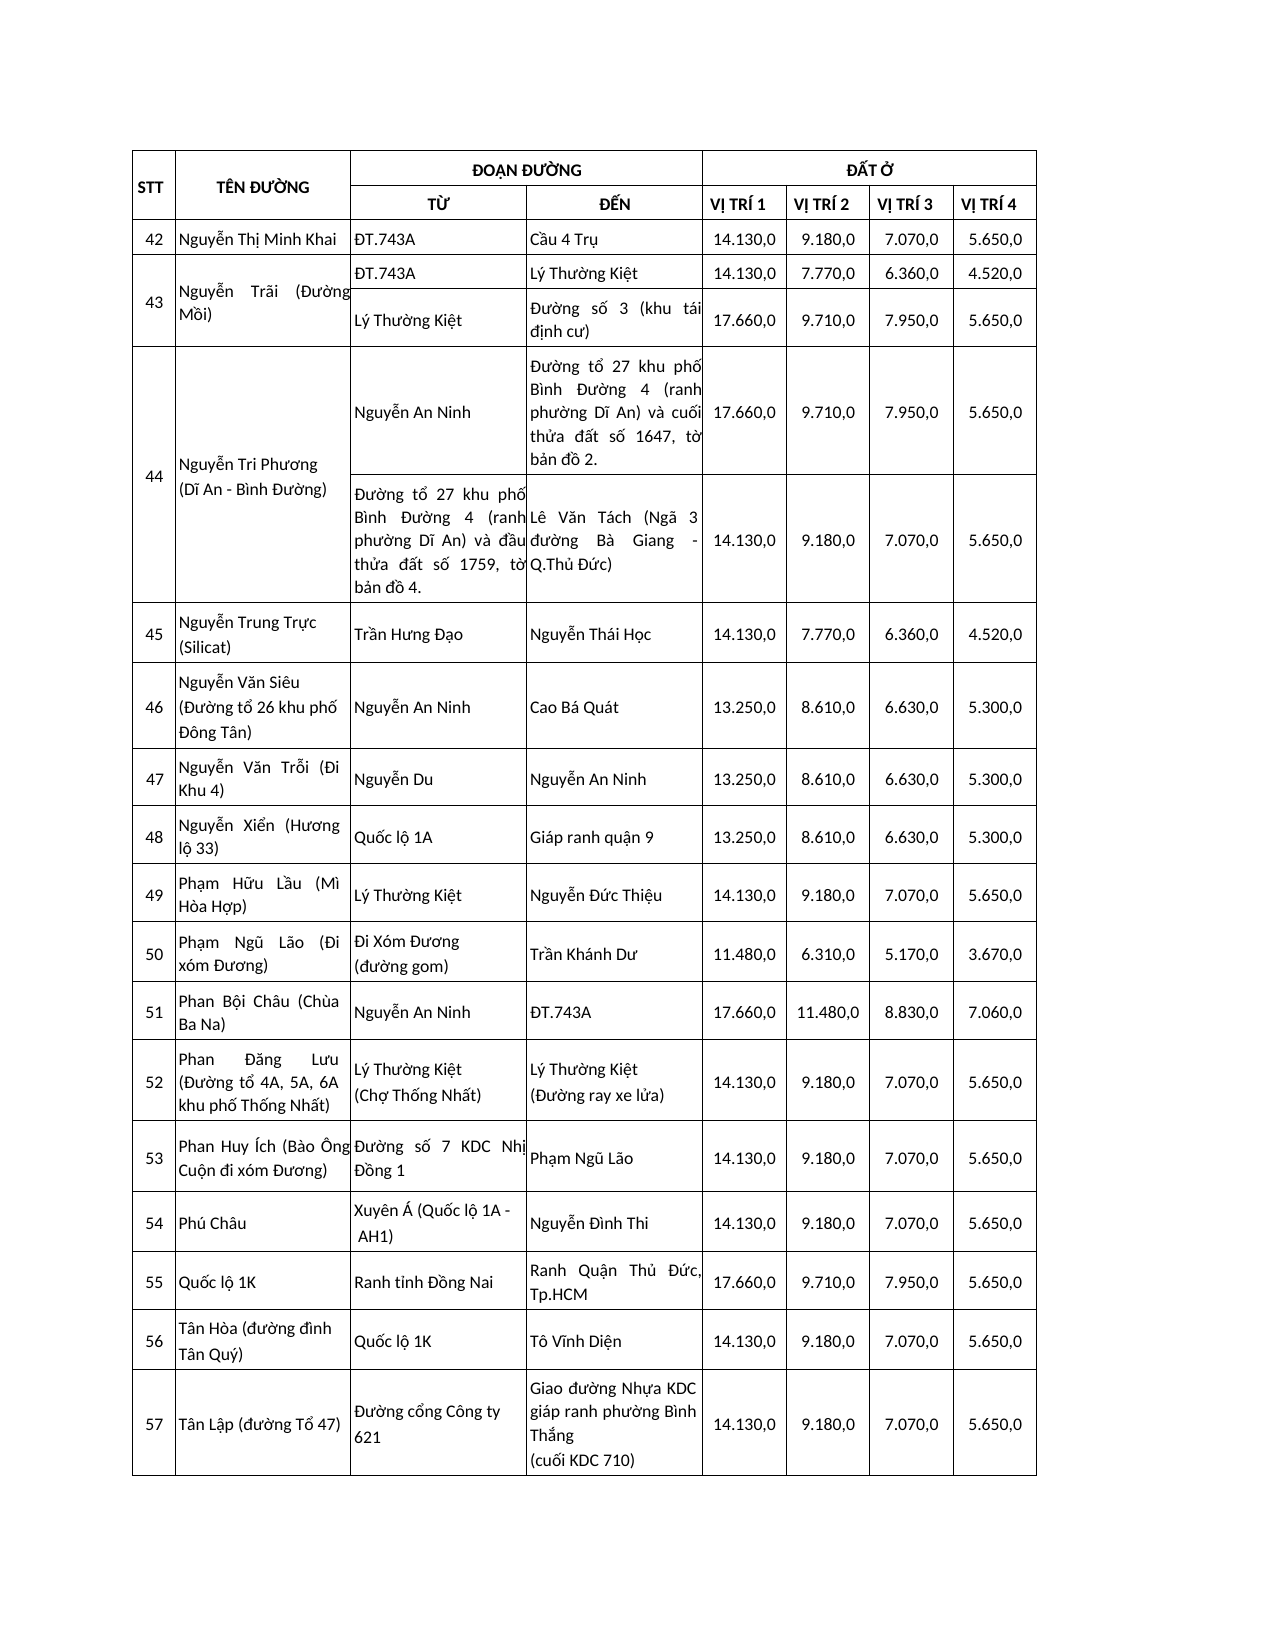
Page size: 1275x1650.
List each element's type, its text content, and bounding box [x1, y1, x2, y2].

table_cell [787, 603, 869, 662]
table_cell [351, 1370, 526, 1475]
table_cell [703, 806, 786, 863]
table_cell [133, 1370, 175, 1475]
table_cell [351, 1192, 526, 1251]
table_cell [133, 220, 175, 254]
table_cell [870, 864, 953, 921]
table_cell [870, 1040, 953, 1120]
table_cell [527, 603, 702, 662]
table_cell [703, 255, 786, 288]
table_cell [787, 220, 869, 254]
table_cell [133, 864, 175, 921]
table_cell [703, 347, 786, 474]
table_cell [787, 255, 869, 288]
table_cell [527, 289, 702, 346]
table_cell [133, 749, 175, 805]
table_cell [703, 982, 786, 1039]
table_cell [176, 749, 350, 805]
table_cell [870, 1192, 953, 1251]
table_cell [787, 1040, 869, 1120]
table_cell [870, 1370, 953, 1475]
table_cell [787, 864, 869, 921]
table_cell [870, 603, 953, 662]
table_header ĐẤT Ở [703, 151, 1036, 184]
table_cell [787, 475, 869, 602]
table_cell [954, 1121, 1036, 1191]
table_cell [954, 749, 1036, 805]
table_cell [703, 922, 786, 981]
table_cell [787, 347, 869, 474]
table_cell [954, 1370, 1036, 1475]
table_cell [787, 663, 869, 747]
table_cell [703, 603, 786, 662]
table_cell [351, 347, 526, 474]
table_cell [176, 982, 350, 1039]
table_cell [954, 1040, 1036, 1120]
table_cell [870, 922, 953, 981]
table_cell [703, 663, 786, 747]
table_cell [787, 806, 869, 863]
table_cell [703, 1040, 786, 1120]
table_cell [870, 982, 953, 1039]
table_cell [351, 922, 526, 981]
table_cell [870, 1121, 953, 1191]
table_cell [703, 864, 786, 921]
table_cell VỊ TRÍ 4 [954, 186, 1036, 219]
table_header TÊN ĐƯỜNG [176, 151, 350, 219]
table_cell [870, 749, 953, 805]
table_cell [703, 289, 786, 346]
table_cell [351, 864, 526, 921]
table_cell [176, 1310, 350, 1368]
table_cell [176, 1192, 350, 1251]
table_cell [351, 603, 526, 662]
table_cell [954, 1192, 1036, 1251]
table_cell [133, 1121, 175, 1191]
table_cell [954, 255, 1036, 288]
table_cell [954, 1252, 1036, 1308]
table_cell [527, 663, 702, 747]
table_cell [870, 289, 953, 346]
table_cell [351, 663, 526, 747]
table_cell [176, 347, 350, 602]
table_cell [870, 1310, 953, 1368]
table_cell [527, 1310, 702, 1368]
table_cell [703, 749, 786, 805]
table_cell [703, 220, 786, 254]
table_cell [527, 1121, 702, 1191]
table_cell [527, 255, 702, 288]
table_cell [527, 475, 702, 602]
table_cell ĐẾN [527, 186, 702, 219]
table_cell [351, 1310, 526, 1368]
table_cell TỪ [351, 186, 526, 219]
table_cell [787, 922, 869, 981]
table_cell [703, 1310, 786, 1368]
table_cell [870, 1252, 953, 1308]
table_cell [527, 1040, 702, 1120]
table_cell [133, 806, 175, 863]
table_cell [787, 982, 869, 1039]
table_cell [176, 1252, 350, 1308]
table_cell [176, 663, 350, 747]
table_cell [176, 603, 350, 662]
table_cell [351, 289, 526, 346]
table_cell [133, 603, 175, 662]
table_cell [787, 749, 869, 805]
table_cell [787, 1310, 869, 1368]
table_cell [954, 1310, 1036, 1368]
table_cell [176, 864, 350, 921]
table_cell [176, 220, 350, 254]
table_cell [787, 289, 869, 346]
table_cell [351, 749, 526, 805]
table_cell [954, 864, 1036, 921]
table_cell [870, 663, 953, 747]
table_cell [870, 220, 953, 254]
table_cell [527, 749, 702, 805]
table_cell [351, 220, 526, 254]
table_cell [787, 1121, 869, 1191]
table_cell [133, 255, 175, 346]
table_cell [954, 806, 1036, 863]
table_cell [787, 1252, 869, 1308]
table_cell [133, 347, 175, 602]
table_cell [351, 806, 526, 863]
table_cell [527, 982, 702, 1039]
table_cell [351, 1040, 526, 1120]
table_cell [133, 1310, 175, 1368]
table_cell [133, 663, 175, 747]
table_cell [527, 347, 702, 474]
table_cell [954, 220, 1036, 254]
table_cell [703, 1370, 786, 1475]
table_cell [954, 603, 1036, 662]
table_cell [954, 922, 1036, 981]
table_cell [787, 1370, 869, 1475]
table_cell VỊ TRÍ 3 [870, 186, 953, 219]
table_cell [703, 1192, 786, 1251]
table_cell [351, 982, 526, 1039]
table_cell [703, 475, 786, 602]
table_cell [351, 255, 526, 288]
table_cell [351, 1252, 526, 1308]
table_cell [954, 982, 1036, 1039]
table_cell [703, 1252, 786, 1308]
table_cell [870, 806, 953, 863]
table_header STT [133, 151, 175, 219]
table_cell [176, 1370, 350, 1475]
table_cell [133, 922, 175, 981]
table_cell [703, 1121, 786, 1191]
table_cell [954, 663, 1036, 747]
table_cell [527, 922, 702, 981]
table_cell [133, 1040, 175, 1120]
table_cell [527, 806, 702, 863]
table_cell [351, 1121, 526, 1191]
table_cell VỊ TRÍ 2 [787, 186, 869, 219]
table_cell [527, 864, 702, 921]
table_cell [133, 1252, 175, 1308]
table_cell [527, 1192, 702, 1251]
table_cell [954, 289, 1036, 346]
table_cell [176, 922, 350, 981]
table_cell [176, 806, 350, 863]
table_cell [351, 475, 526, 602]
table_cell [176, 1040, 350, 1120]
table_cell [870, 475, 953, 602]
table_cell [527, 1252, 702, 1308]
table_cell VỊ TRÍ 1 [703, 186, 786, 219]
table_header ĐOẠN ĐƯỜNG [351, 151, 702, 184]
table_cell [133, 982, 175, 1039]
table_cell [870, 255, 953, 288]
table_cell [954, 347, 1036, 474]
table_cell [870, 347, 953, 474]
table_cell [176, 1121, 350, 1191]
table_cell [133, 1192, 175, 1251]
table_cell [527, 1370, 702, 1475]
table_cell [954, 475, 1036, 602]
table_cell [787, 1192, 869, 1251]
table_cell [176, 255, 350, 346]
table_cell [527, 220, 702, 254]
